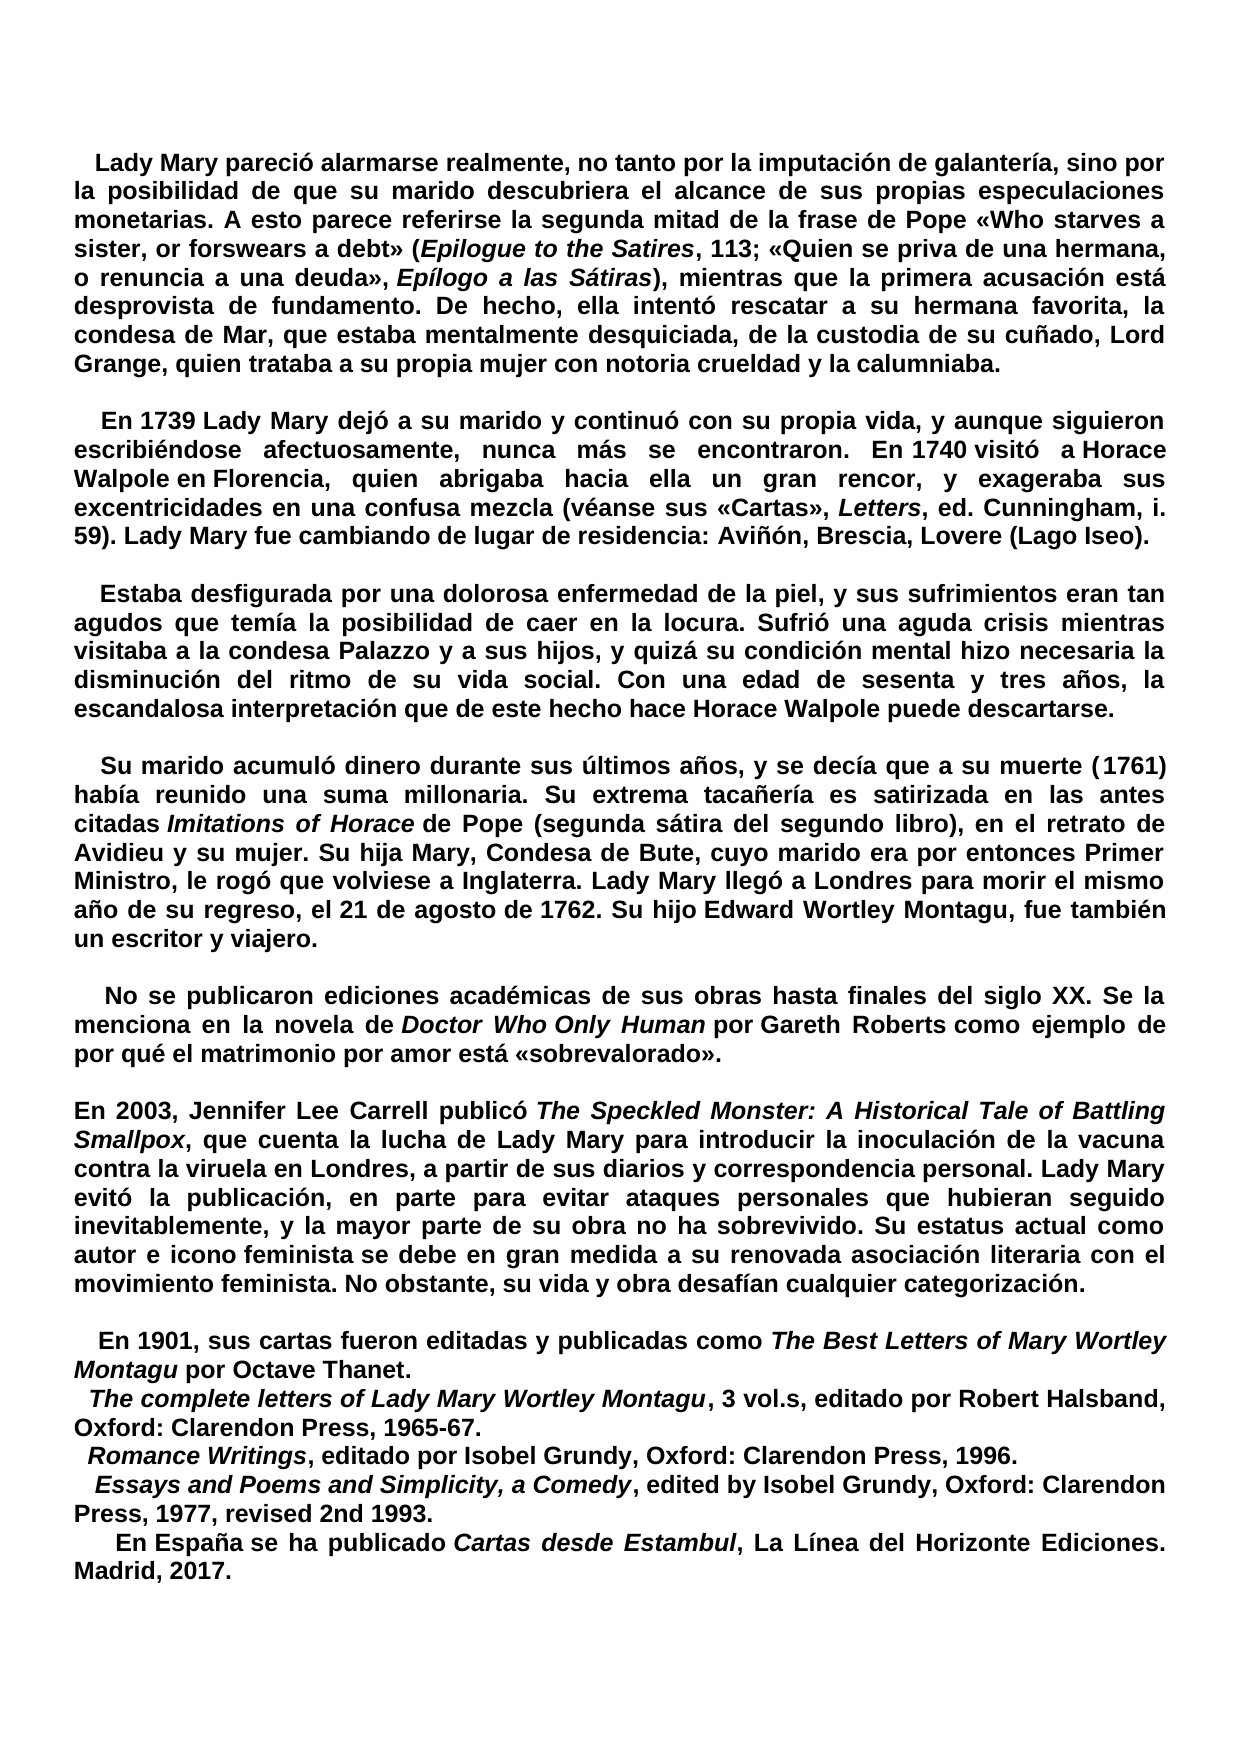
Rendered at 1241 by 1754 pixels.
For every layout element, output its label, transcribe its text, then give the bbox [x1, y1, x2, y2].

text En España se ha publicado Cartas desde Estambul, La Línea del Horizonte Ediciones. Madrid, 2017. [74, 1528, 1167, 1585]
text The complete letters of Lady Mary Wortley Montagu, 3 vol.s, editado por Robert Halsband, Oxford: Clarendon Press, 1965-67. [74, 1384, 1167, 1441]
text En 2003, Jennifer Lee Carrell publicó The Speckled Monster: A Historical Tale of Battling Smallpox, que cuenta la lucha de Lady Mary para introducir la inoculación de la vacuna contra la viruela en Londres, a partir de sus diarios y correspondencia personal. Lady Mary evitó la publicación, en parte para evitar ataques personales que hubieran seguido inevitablemente, y la mayor parte de su obra no ha sobrevivido. Su estatus actual como autor e icono feminista se debe en gran medida a su renovada asociación literaria con el movimiento feminista. No obstante, su vida y obra desafían cualquier categorización. [74, 1096, 1167, 1298]
text Su marido acumuló dinero durante sus últimos años, y se decía que a su muerte (1761) había reunido una suma millonaria. Su extrema tacañería es satirizada en las antes citadas Imitations of Horace de Pope (segunda sátira del segundo libro), en el retrato de Avidieu y su mujer. Su hija Mary, Condesa de Bute, cuyo marido era por entonces Primer Ministro, le rogó que volviese a Inglaterra. Lady Mary llegó a Londres para morir el mismo año de su regreso, el 21 de agosto de 1762. Su hijo Edward Wortley Montagu, fue también un escritor y viajero. [74, 751, 1167, 953]
text Estaba desfigurada por una dolorosa enfermedad de la piel, y sus sufrimientos eran tan agudos que temía la posibilidad de caer en la locura. Sufrió una aguda crisis mientras visitaba a la condesa Palazzo y a sus hijos, y quizá su condición mental hizo necesaria la disminución del ritmo de su vida social. Con una edad de sesenta y tres años, la escandalosa interpretación que de este hecho hace Horace Walpole puede descartarse. [74, 579, 1167, 723]
text En 1739 Lady Mary dejó a su marido y continuó con su propia vida, y aunque siguieron escribiéndose afectuosamente, nunca más se encontraron. En 1740 visitó a Horace Walpole en Florencia, quien abrigaba hacia ella un gran rencor, y exageraba sus excentricidades en una confusa mezcla (véanse sus «Cartas», Letters, ed. Cunningham, i. 59). Lady Mary fue cambiando de lugar de residencia: Aviñón, Brescia, Lovere (Lago Iseo). [74, 406, 1167, 550]
text Essays and Poems and Simplicity, a Comedy, edited by Isobel Grundy, Oxford: Clarendon Press, 1977, revised 2nd 1993. [74, 1470, 1167, 1528]
text Romance Writings, editado por Isobel Grundy, Oxford: Clarendon Press, 1996. [74, 1441, 1167, 1470]
text No se publicaron ediciones académicas de sus obras hasta finales del siglo XX. Se la menciona en la novela de Doctor Who Only Human por Gareth Roberts como ejemplo de por qué el matrimonio por amor está «sobrevalorado». [74, 981, 1167, 1068]
text Lady Mary pareció alarmarse realmente, no tanto por la imputación de galantería, sino por la posibilidad de que su marido descubriera el alcance de sus propias especulaciones monetarias. A esto parece referirse la segunda mitad de la frase de Pope «Who starves a sister, or forswears a debt» (Epilogue to the Satires, 113; «Quien se priva de una hermana, o renuncia a una deuda», Epílogo a las Sátiras), mientras que la primera acusación está desprovista de fundamento. De hecho, ella intentó rescatar a su hermana favorita, la condesa de Mar, que estaba mentalmente desquiciada, de la custodia de su cuñado, Lord Grange, quien trataba a su propia mujer con notoria crueldad y la calumniaba. [74, 148, 1167, 378]
text En 1901, sus cartas fueron editadas y publicadas como The Best Letters of Mary Wortley Montagu por Octave Thanet. [74, 1326, 1167, 1384]
